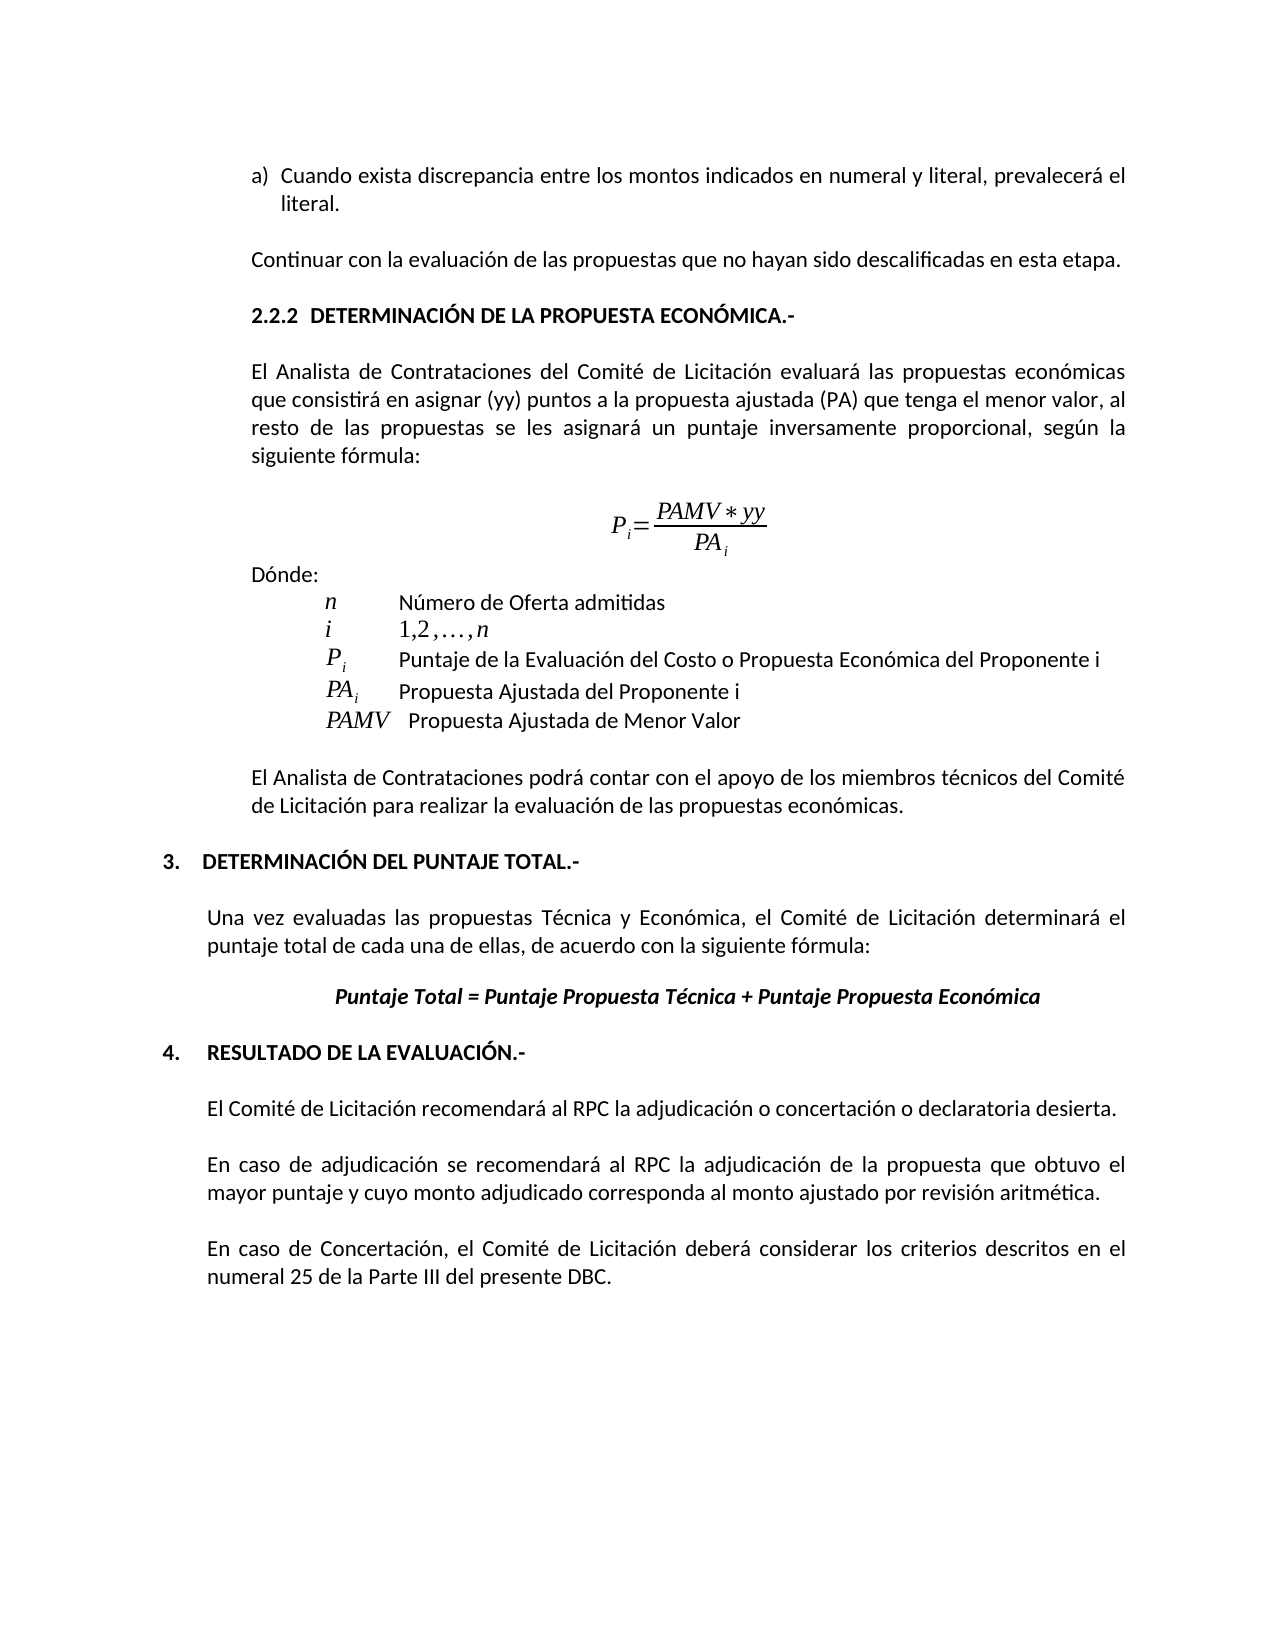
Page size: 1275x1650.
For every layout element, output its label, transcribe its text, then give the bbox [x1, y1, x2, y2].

text Dónde: [177, 560, 1127, 588]
text Número de Oferta admitidas [251, 588, 1127, 616]
text El Analista de Contrataciones del Comité de Licitación evaluará las propuestas económicas que consistirá en asignar (yy) puntos a la propuesta ajustada (PA) que tenga el menor valor, al resto de las propuestas se les asignará un puntaje inversamente proporcional, según la siguiente fórmula: [251, 357, 1127, 469]
text Propuesta Ajustada de Menor Valor [251, 707, 1127, 735]
text a) Cuando exista discrepancia entre los montos indicados en numeral y literal, prevalecerá el literal. [251, 161, 1127, 217]
text Puntaje Total = Puntaje Propuesta Técnica + Puntaje Propuesta Económica [251, 982, 1127, 1010]
text Puntaje de la Evaluación del Costo o Propuesta Económica del Proponente i [177, 644, 1127, 675]
list RESULTADO DE LA EVALUACIÓN.- [162, 1038, 1127, 1066]
text Propuesta Ajustada del Proponente i [177, 675, 1127, 707]
list DETERMINACIÓN DEL PUNTAJE TOTAL.- [162, 847, 1127, 875]
text En caso de Concertación, el Comité de Licitación deberá considerar los criterios descritos en el numeral 25 de la Parte III del presente DBC. [207, 1234, 1127, 1290]
text El Comité de Licitación recomendará al RPC la adjudicación o concertación o declaratoria desierta. [207, 1094, 1127, 1122]
text En caso de adjudicación se recomendará al RPC la adjudicación de la propuesta que obtuvo el mayor puntaje y cuyo monto adjudicado corresponda al monto ajustado por revisión aritmética. [207, 1150, 1127, 1206]
text El Analista de Contrataciones podrá contar con el apoyo de los miembros técnicos del Comité de Licitación para realizar la evaluación de las propuestas económicas. [251, 763, 1127, 819]
text Una vez evaluadas las propuestas Técnica y Económica, el Comité de Licitación determinará el puntaje total de cada una de ellas, de acuerdo con la siguiente fórmula: [207, 903, 1127, 959]
text Continuar con la evaluación de las propuestas que no hayan sido descalificadas en esta etapa. [251, 245, 1127, 273]
list DETERMINACIÓN DE LA PROPUESTA ECONÓMICA.- [251, 301, 1127, 329]
